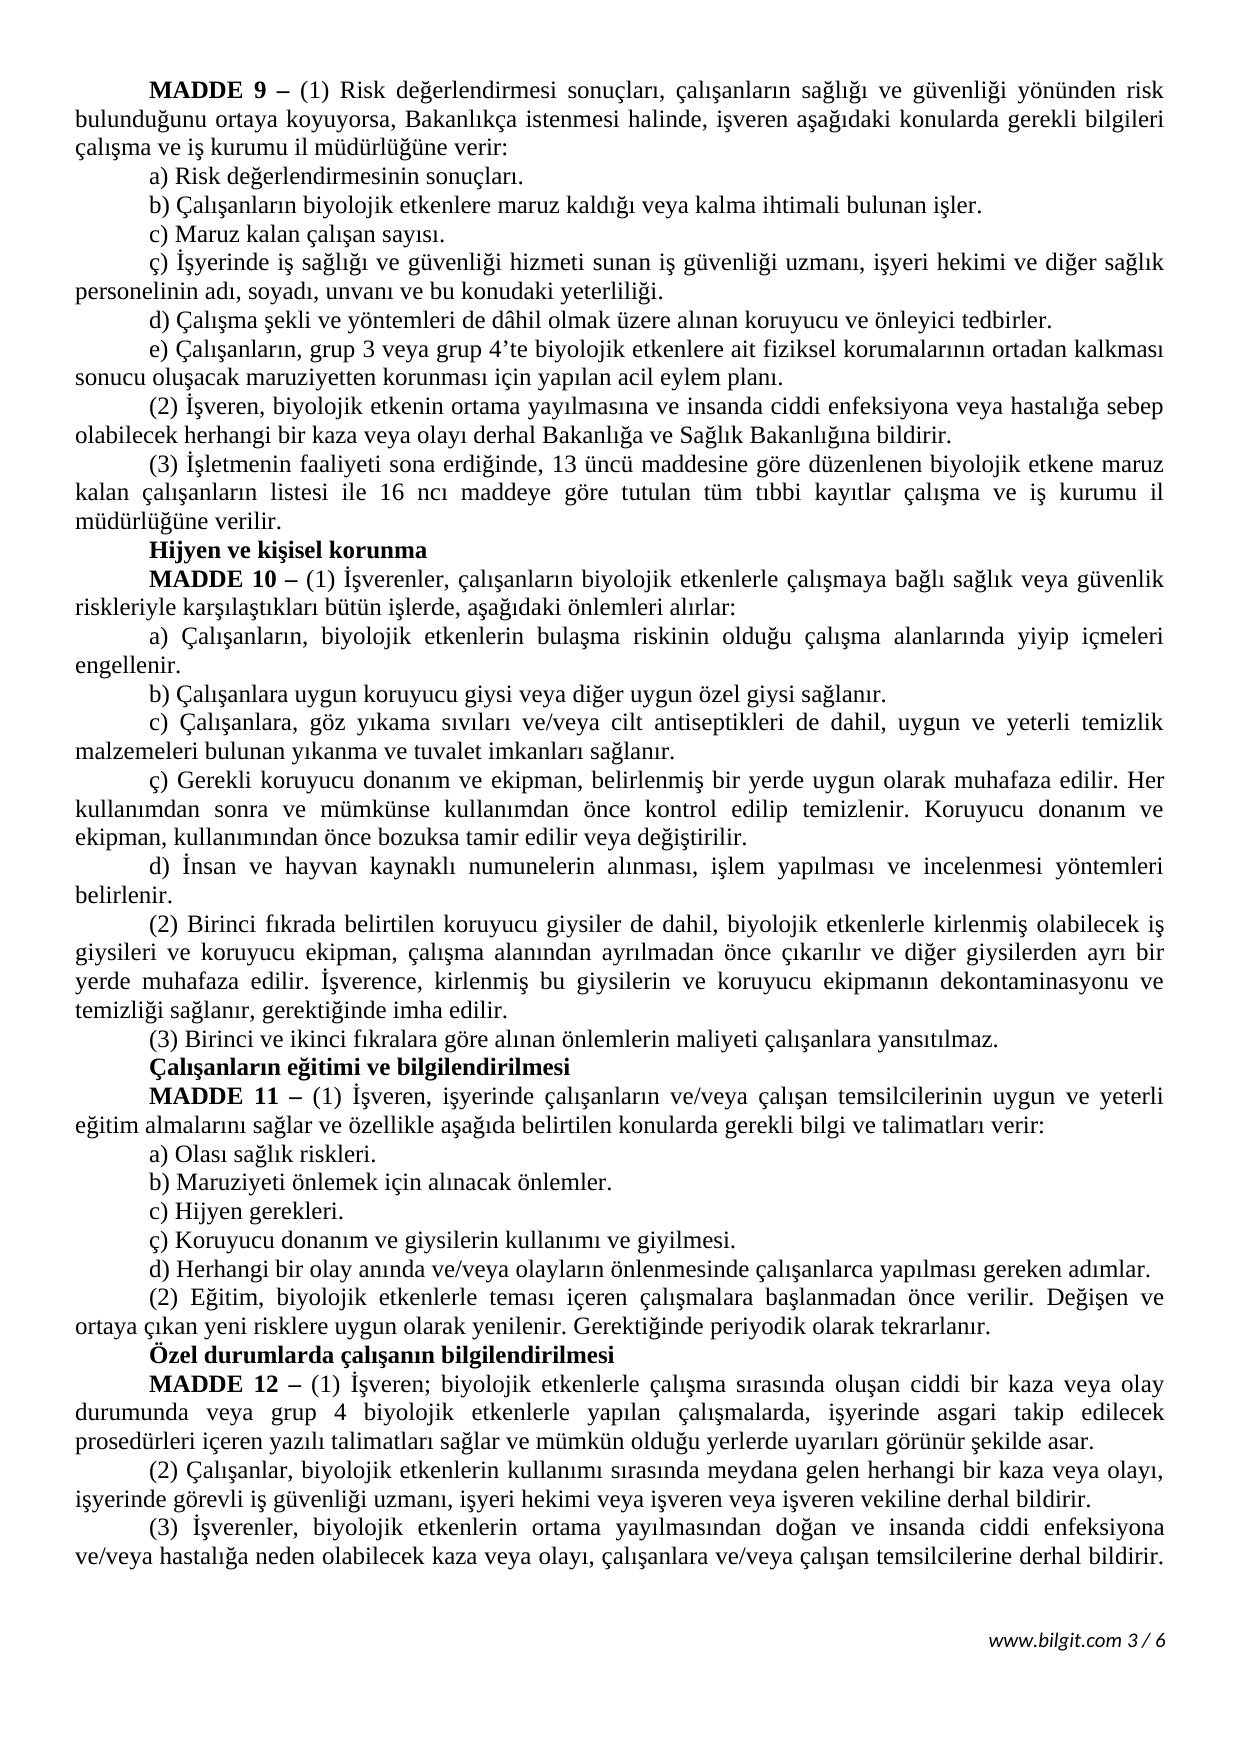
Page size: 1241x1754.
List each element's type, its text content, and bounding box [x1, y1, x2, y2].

text e) Çalışanların, grup 3 veya grup 4’te biyolojik etkenlere ait fiziksel korumalarının ortadan kalkması sonucu oluşacak maruziyetten korunması için yapılan acil eylem planı. [75, 334, 1165, 391]
text c) Hijyen gerekleri. [75, 1196, 1165, 1225]
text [75, 1512, 1165, 1570]
text (2) İşveren, biyolojik etkenin ortama yayılmasına ve insanda ciddi enfeksiyona veya hastalığa sebep olabilecek herhangi bir kaza veya olayı derhal Bakanlığa ve Sağlık Bakanlığına bildirir. [75, 391, 1165, 449]
text d) İnsan ve hayvan kaynaklı numunelerin alınması, işlem yapılması ve incelenmesi yöntemleri belirlenir. [75, 851, 1165, 909]
text Çalışanların eğitimi ve bilgilendirilmesi [75, 1052, 1165, 1081]
text (2) Eğitim, biyolojik etkenlerle teması içeren çalışmalara başlanmadan önce verilir. Değişen ve ortaya çıkan yeni risklere uygun olarak yenilenir. Gerektiğinde periyodik olarak tekrarlanır. [75, 1282, 1165, 1340]
text c) Maruz kalan çalışan sayısı. [75, 219, 1165, 247]
text d) Herhangi bir olay anında ve/veya olayların önlenmesinde çalışanlarca yapılması gereken adımlar. [75, 1254, 1165, 1282]
text (2) Birinci fıkrada belirtilen koruyucu giysiler de dahil, biyolojik etkenlerle kirlenmiş olabilecek iş giysileri ve koruyucu ekipman, çalışma alanından ayrılmadan önce çıkarılır ve diğer giysilerden ayrı bir yerde muhafaza edilir. İşverence, kirlenmiş bu giysilerin ve koruyucu ekipmanın dekontaminasyonu ve temizliği sağlanır, gerektiğinde imha edilir. [75, 909, 1165, 1024]
text b) Çalışanlara uygun koruyucu giysi veya diğer uygun özel giysi sağlanır. [75, 679, 1165, 707]
text ç) Koruyucu donanım ve giysilerin kullanımı ve giyilmesi. [75, 1225, 1165, 1254]
text MADDE 9 – (1) Risk değerlendirmesi sonuçları, çalışanların sağlığı ve güvenliği yönünden risk bulunduğunu ortaya koyuyorsa, Bakanlıkça istenmesi halinde, işveren aşağıdaki konularda gerekli bilgileri çalışma ve iş kurumu il müdürlüğüne verir: [75, 75, 1165, 161]
text (3) Birinci ve ikinci fıkralara göre alınan önlemlerin maliyeti çalışanlara yansıtılmaz. [75, 1024, 1165, 1052]
text Özel durumlarda çalışanın bilgilendirilmesi [75, 1340, 1165, 1369]
text ç) İşyerinde iş sağlığı ve güvenliği hizmeti sunan iş güvenliği uzmanı, işyeri hekimi ve diğer sağlık personelinin adı, soyadı, unvanı ve bu konudaki yeterliliği. [75, 247, 1165, 305]
text d) Çalışma şekli ve yöntemleri de dâhil olmak üzere alınan koruyucu ve önleyici tedbirler. [75, 305, 1165, 334]
text (2) Çalışanlar, biyolojik etkenlerin kullanımı sırasında meydana gelen herhangi bir kaza veya olayı, işyerinde görevli iş güvenliği uzmanı, işyeri hekimi veya işveren veya işveren vekiline derhal bildirir. [75, 1455, 1165, 1512]
text ç) Gerekli koruyucu donanım ve ekipman, belirlenmiş bir yerde uygun olarak muhafaza edilir. Her kullanımdan sonra ve mümkünse kullanımdan önce kontrol edilip temizlenir. Koruyucu donanım ve ekipman, kullanımından önce bozuksa tamir edilir veya değiştirilir. [75, 765, 1165, 851]
text b) Çalışanların biyolojik etkenlere maruz kaldığı veya kalma ihtimali bulunan işler. [75, 190, 1165, 219]
text b) Maruziyeti önlemek için alınacak önlemler. [75, 1167, 1165, 1196]
text a) Çalışanların, biyolojik etkenlerin bulaşma riskinin olduğu çalışma alanlarında yiyip içmeleri engellenir. [75, 621, 1165, 679]
text (3) İşletmenin faaliyeti sona erdiğinde, 13 üncü maddesine göre düzenlenen biyolojik etkene maruz kalan çalışanların listesi ile 16 ncı maddeye göre tutulan tüm tıbbi kayıtlar çalışma ve iş kurumu il müdürlüğüne verilir. [75, 449, 1165, 535]
text MADDE 12 – (1) İşveren; biyolojik etkenlerle çalışma sırasında oluşan ciddi bir kaza veya olay durumunda veya grup 4 biyolojik etkenlerle yapılan çalışmalarda, işyerinde asgari takip edilecek prosedürleri içeren yazılı talimatları sağlar ve mümkün olduğu yerlerde uyarıları görünür şekilde asar. [75, 1369, 1165, 1455]
text c) Çalışanlara, göz yıkama sıvıları ve/veya cilt antiseptikleri de dahil, uygun ve yeterli temizlik malzemeleri bulunan yıkanma ve tuvalet imkanları sağlanır. [75, 707, 1165, 765]
text MADDE 11 – (1) İşveren, işyerinde çalışanların ve/veya çalışan temsilcilerinin uygun ve yeterli eğitim almalarını sağlar ve özellikle aşağıda belirtilen konularda gerekli bilgi ve talimatları verir: [75, 1081, 1165, 1139]
text a) Olası sağlık riskleri. [75, 1139, 1165, 1167]
text Hijyen ve kişisel korunma [75, 535, 1165, 564]
text a) Risk değerlendirmesinin sonuçları. [75, 161, 1165, 190]
text MADDE 10 – (1) İşverenler, çalışanların biyolojik etkenlerle çalışmaya bağlı sağlık veya güvenlik riskleriyle karşılaştıkları bütün işlerde, aşağıdaki önlemleri alırlar: [75, 564, 1165, 621]
